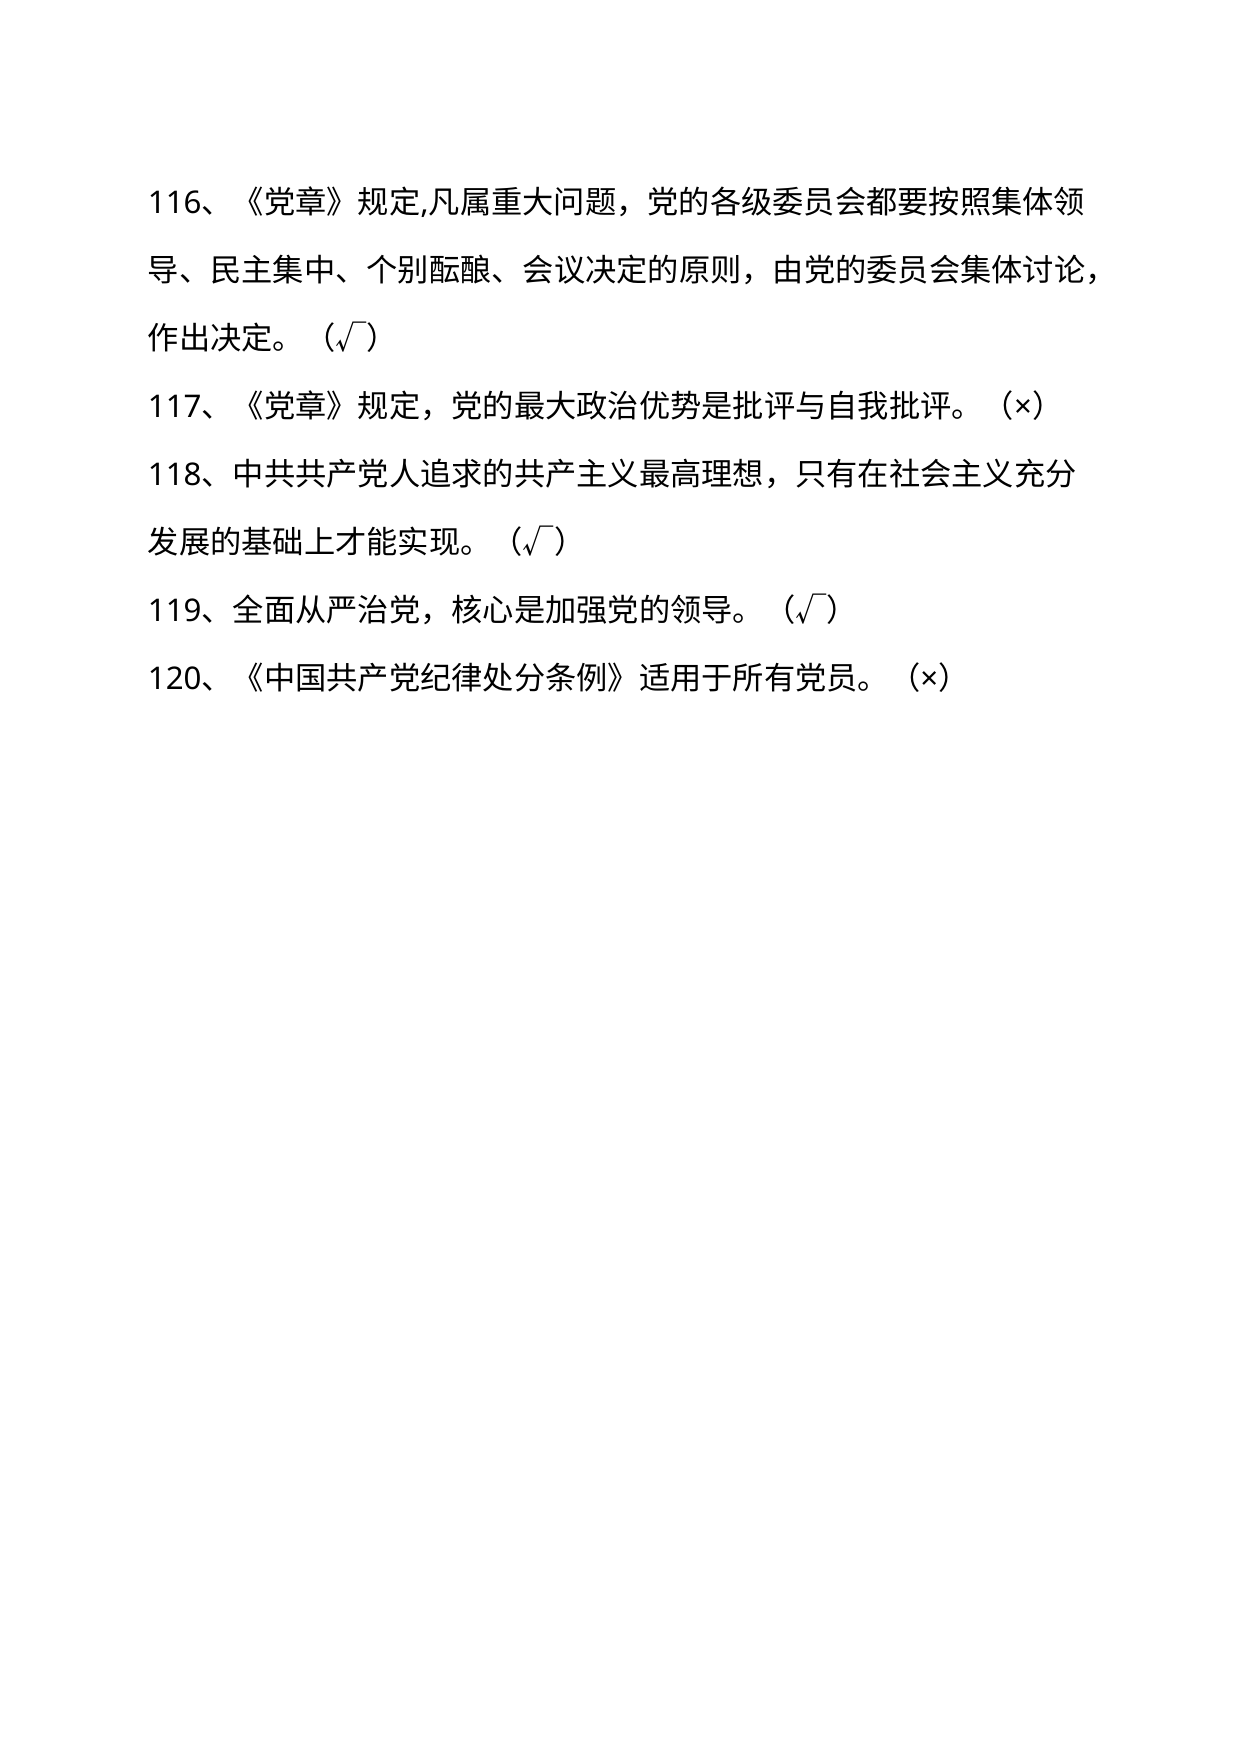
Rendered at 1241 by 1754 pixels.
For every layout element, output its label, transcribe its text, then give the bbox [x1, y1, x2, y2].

text 116、《党章》规定,凡属重大问题，党的各级委员会都要按照集体领导、民主集中、个别酝酿、会议决定的原则，由党的委员会集体讨论，作出决定。（√） [148, 177, 1092, 358]
text 120、《中国共产党纪律处分条例》适用于所有党员。（×） [148, 653, 1092, 698]
text 119、全面从严治党，核心是加强党的领导。（√） [148, 585, 1092, 630]
text 117、《党章》规定，党的最大政治优势是批评与自我批评。（×） [148, 381, 1092, 426]
text 118、中共共产党人追求的共产主义最高理想，只有在社会主义充分发展的基础上才能实现。（√） [148, 449, 1092, 562]
